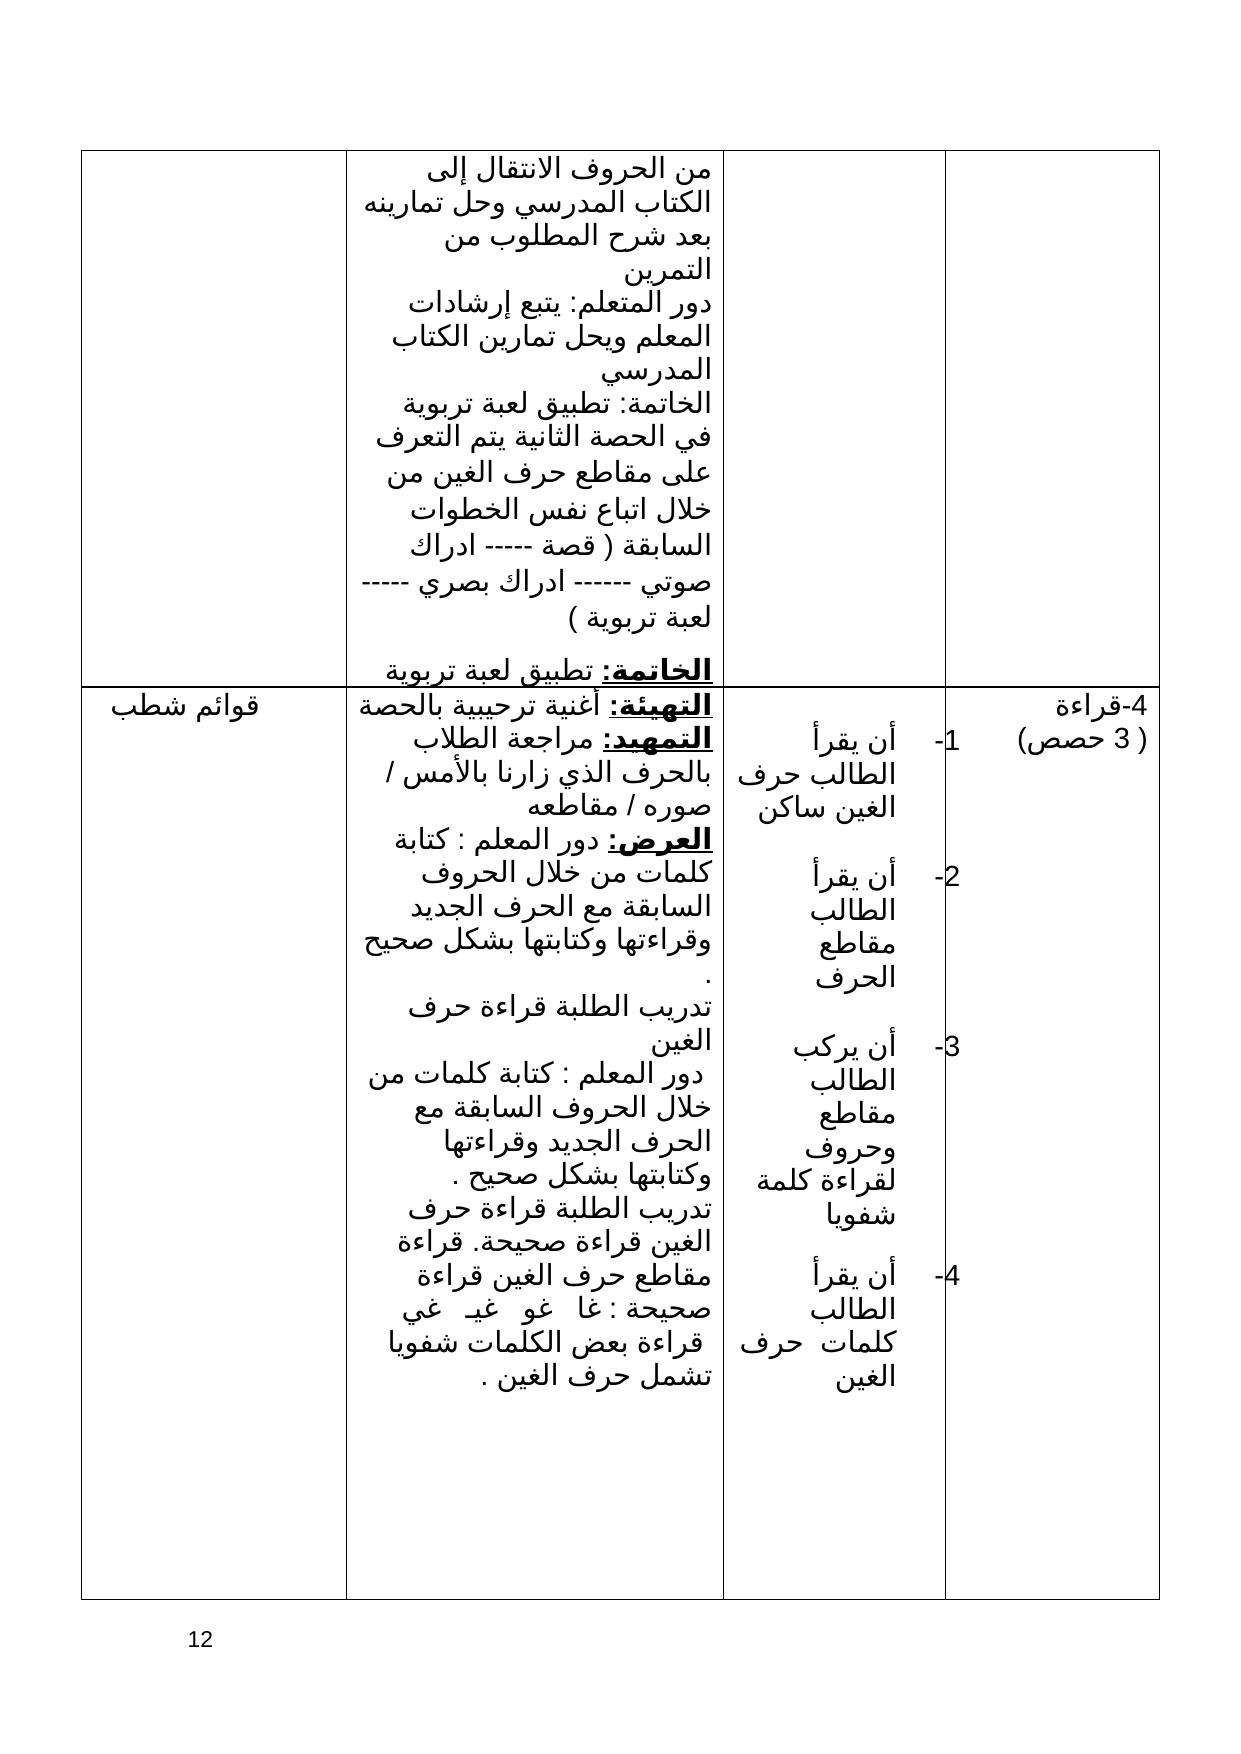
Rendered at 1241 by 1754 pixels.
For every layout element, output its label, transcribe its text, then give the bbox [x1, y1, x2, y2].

table_cell قوائم شطب [82, 688, 346, 1599]
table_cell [347, 151, 723, 686]
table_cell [724, 151, 945, 686]
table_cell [724, 688, 945, 1599]
table_cell 4-قراءة ( 3 حصص) [946, 688, 1159, 1599]
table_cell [347, 688, 723, 1599]
table_cell [82, 151, 346, 686]
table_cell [946, 151, 1159, 686]
